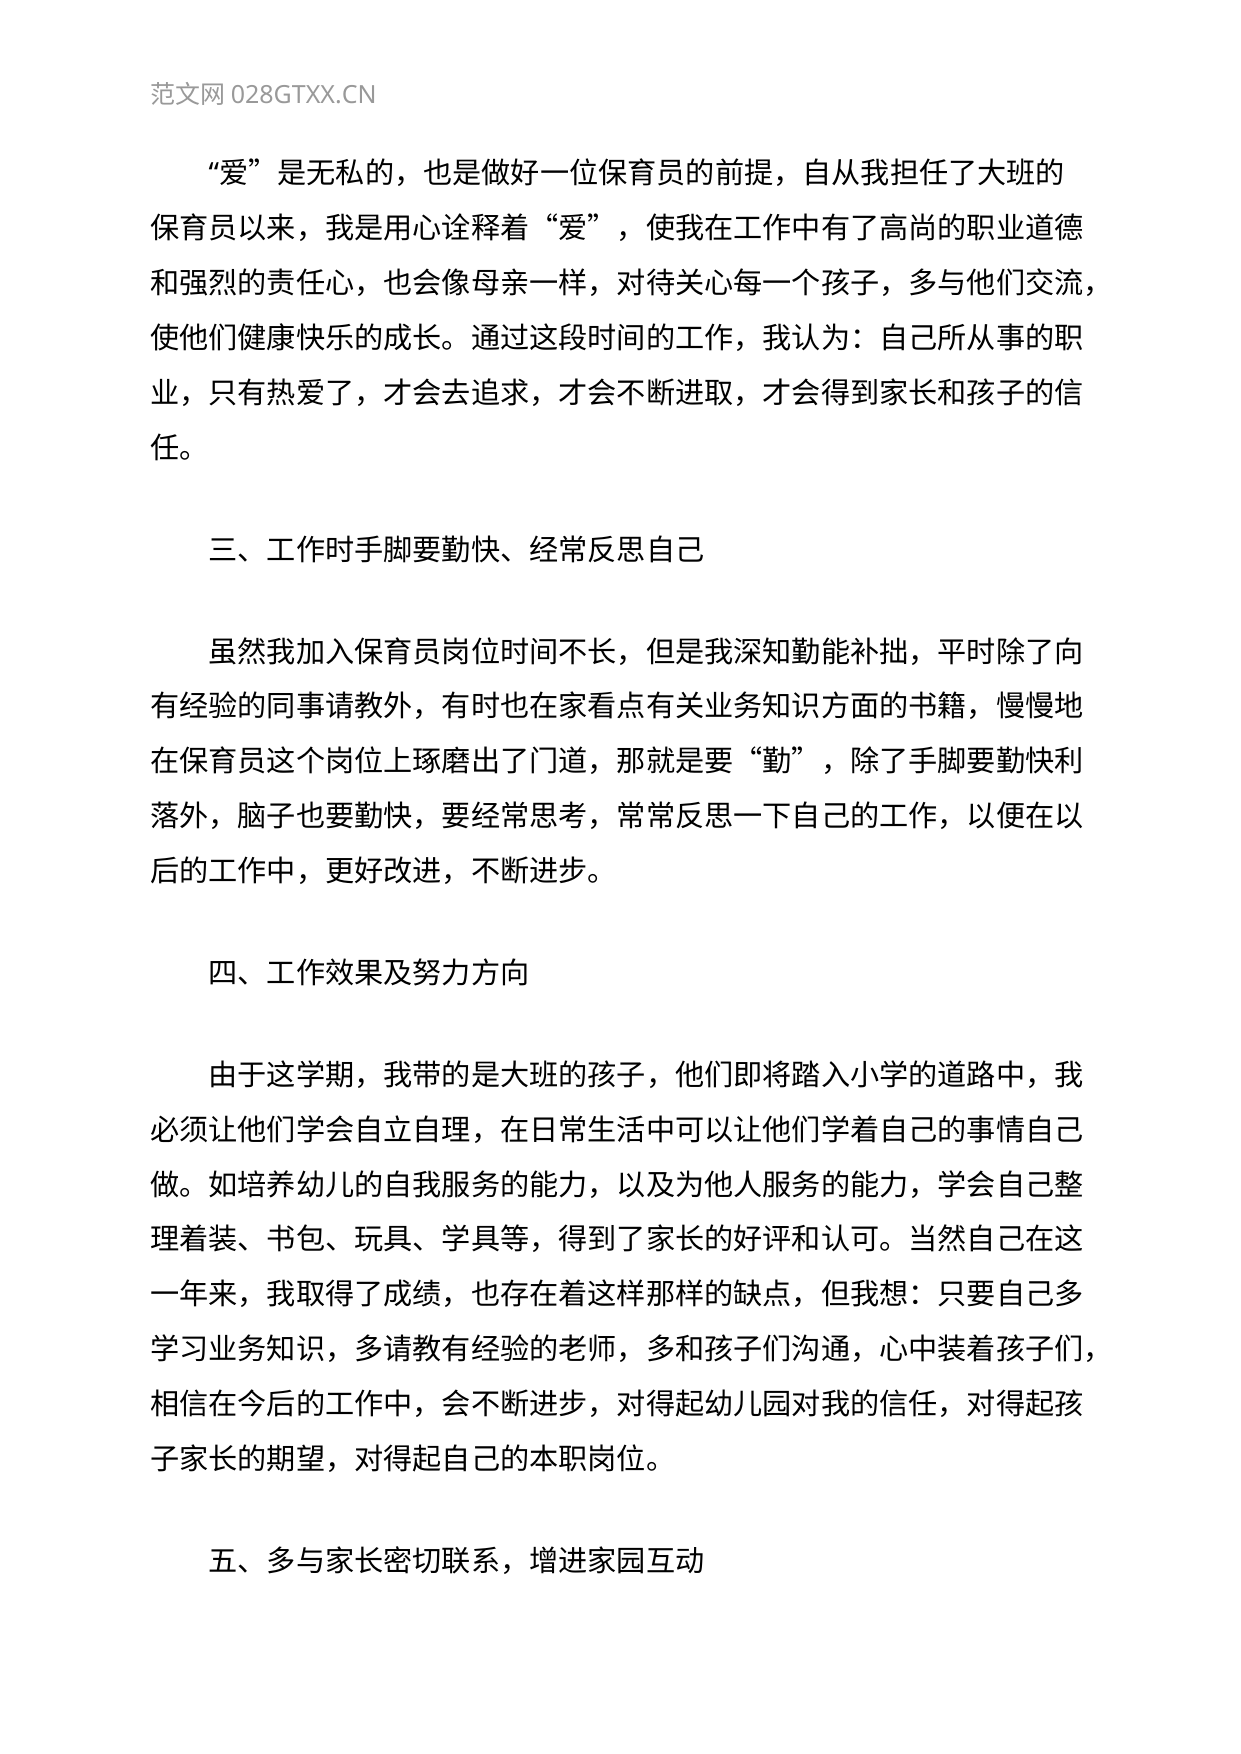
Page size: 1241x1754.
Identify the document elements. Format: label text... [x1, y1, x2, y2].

text “爱”是无私的，也是做好一位保育员的前提，自从我担任了大班的保育员以来，我是用心诠释着“爱”，使我在工作中有了高尚的职业道德和强烈的责任心，也会像母亲一样，对待关心每一个孩子，多与他们交流，使他们健康快乐的成长。通过这段时间的工作，我认为：自己所从事的职业，只有热爱了，才会去追求，才会不断进取，才会得到家长和孩子的信任。 [150, 150, 1090, 467]
text 四、工作效果及努力方向 [150, 949, 1090, 992]
text 五、多与家长密切联系，增进家园互动 [150, 1537, 1090, 1579]
text 三、工作时手脚要勤快、经常反思自己 [150, 526, 1090, 569]
text 虽然我加入保育员岗位时间不长，但是我深知勤能补拙，平时除了向有经验的同事请教外，有时也在家看点有关业务知识方面的书籍，慢慢地在保育员这个岗位上琢磨出了门道，那就是要“勤”，除了手脚要勤快利落外，脑子也要勤快，要经常思考，常常反思一下自己的工作，以便在以后的工作中，更好改进，不断进步。 [150, 628, 1090, 890]
text 由于这学期，我带的是大班的孩子，他们即将踏入小学的道路中，我必须让他们学会自立自理，在日常生活中可以让他们学着自己的事情自己做。如培养幼儿的自我服务的能力，以及为他人服务的能力，学会自己整理着装、书包、玩具、学具等，得到了家长的好评和认可。当然自己在这一年来，我取得了成绩，也存在着这样那样的缺点，但我想：只要自己多学习业务知识，多请教有经验的老师，多和孩子们沟通，心中装着孩子们，相信在今后的工作中，会不断进步，对得起幼儿园对我的信任，对得起孩子家长的期望，对得起自己的本职岗位。 [150, 1051, 1090, 1478]
